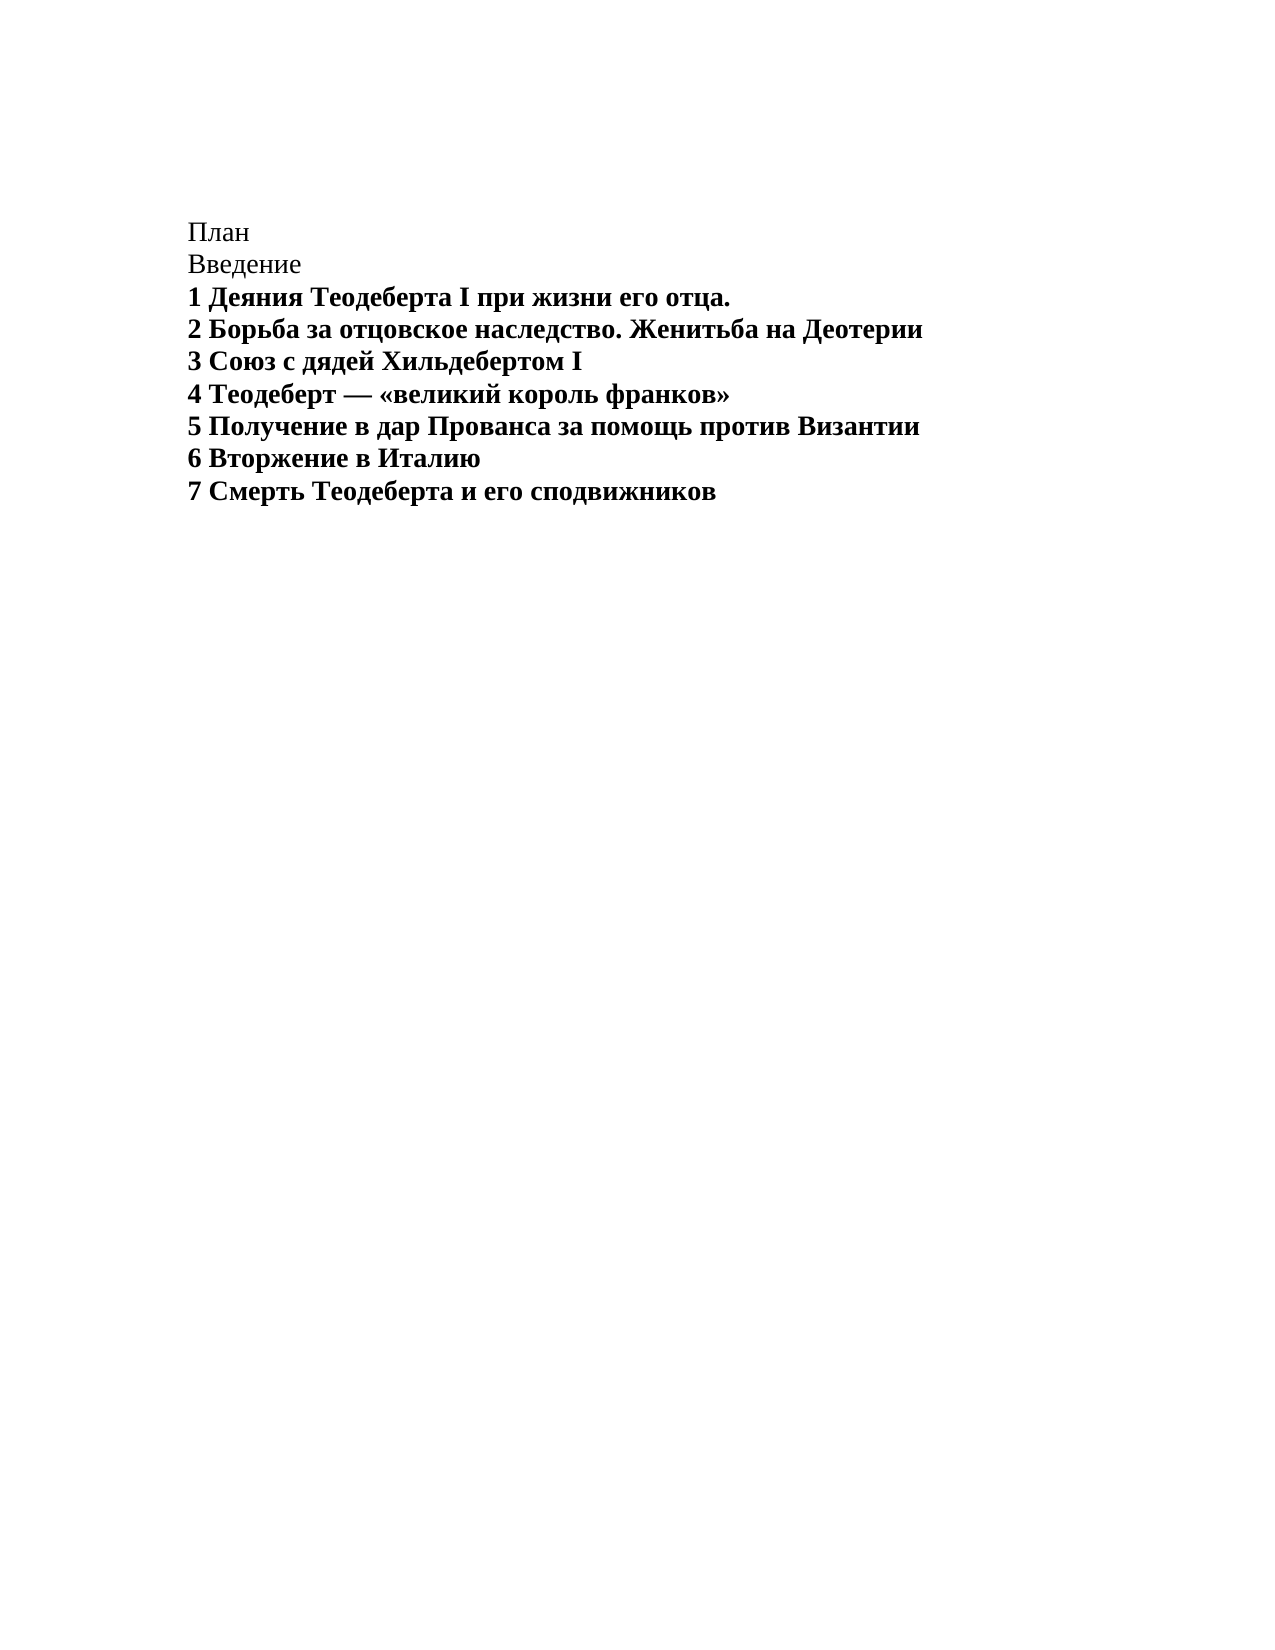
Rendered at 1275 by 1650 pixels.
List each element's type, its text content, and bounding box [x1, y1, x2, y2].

text План Введение 1 Деяния Теодеберта I при жизни его отца. 2 Борьба за отцовское наследство. Женитьба на Деотерии 3 Союз с дядей Хильдебертом I 4 Теодеберт — «великий король франков» 5 Получение в дар Прованса за помощь против Византии 6 Вторжение в Италию 7 Смерть Теодеберта и его сподвижников [187, 150, 1087, 571]
